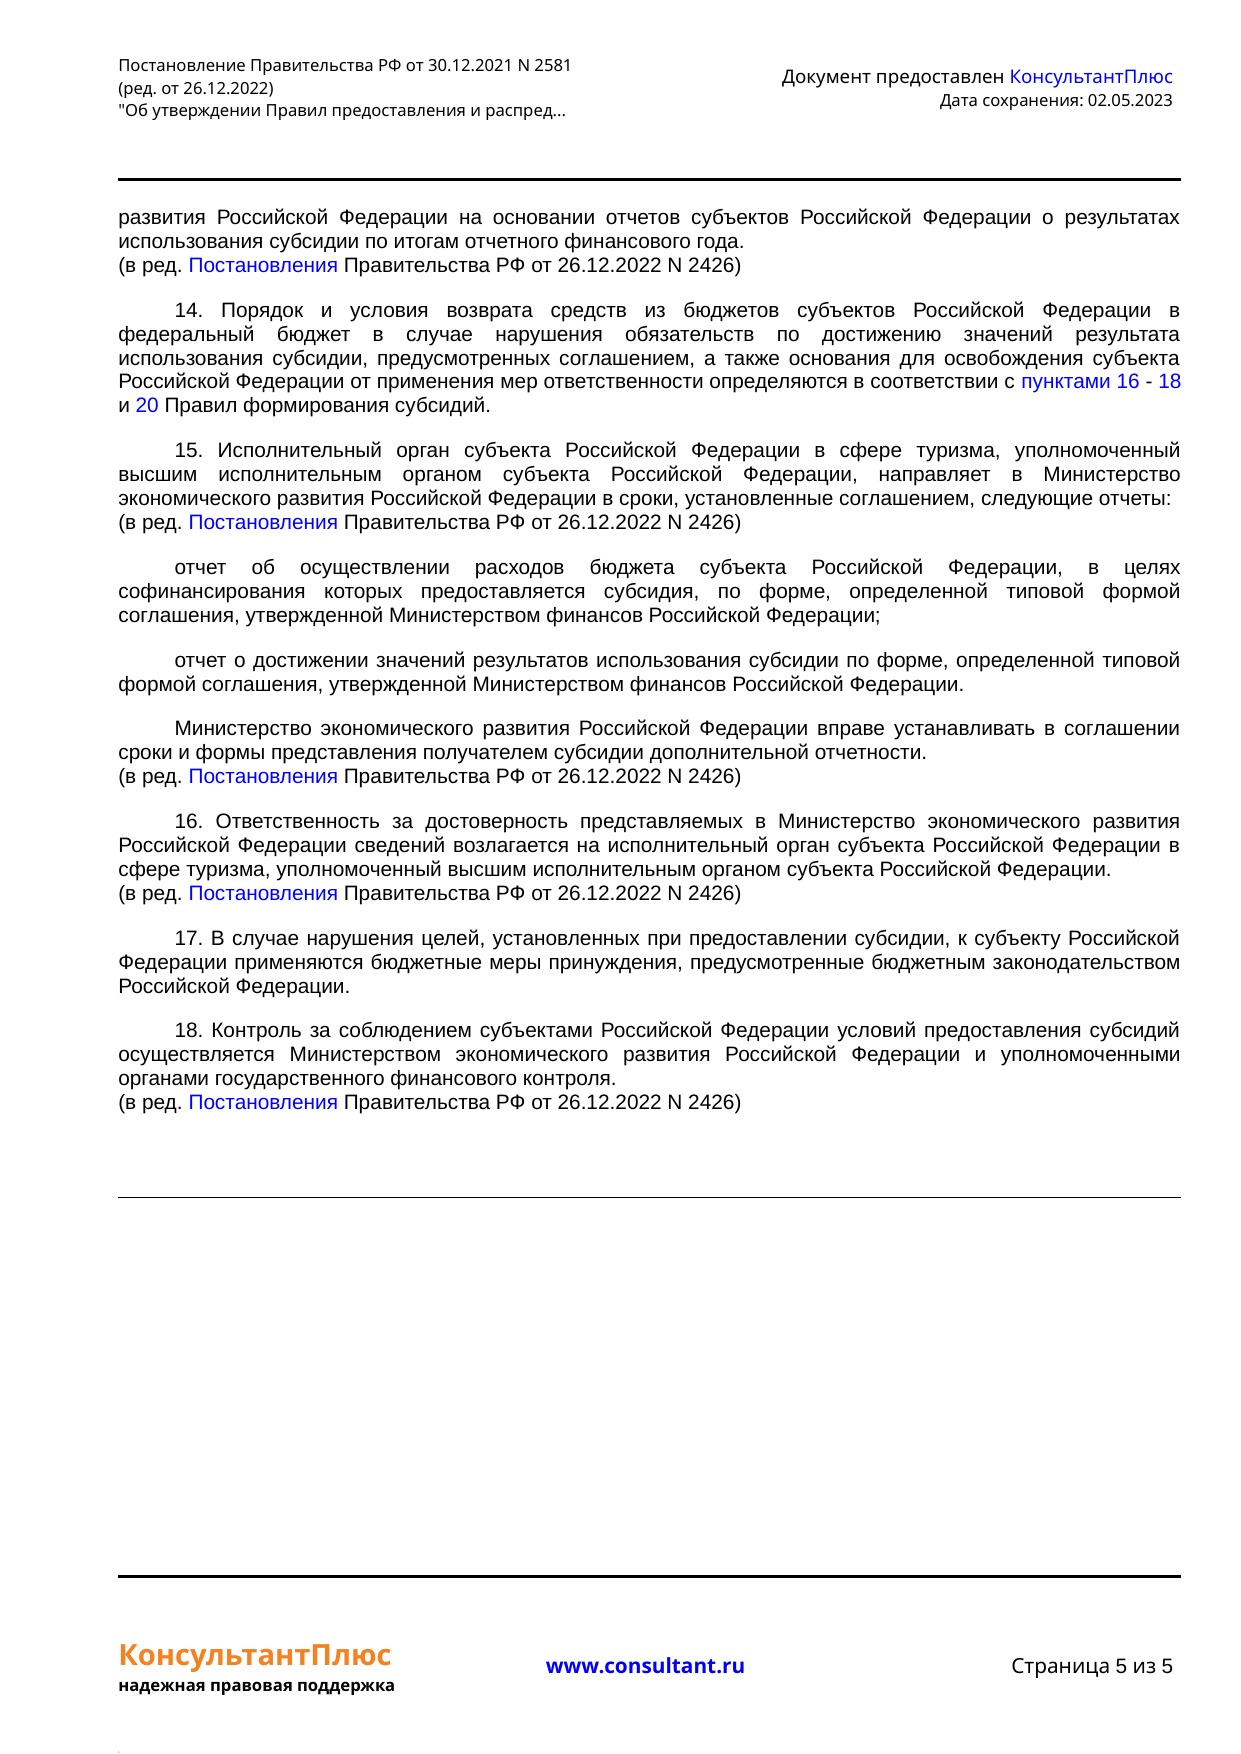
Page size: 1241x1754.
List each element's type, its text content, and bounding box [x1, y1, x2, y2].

text Министерство экономического развития Российской Федерации вправе устанавливать в соглашении сроки и формы представления получателем субсидии дополнительной отчетности. [118, 716, 1181, 764]
text 16. Ответственность за достоверность представляемых в Министерство экономического развития Российской Федерации сведений возлагается на исполнительный орган субъекта Российской Федерации в сфере туризма, уполномоченный высшим исполнительным органом субъекта Российской Федерации. [118, 809, 1181, 881]
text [118, 205, 1181, 253]
text (в ред. Постановления Правительства РФ от 26.12.2022 N 2426) [118, 510, 1181, 534]
text (в ред. Постановления Правительства РФ от 26.12.2022 N 2426) [118, 1090, 1181, 1114]
text (в ред. Постановления Правительства РФ от 26.12.2022 N 2426) [118, 881, 1181, 905]
text 14. Порядок и условия возврата средств из бюджетов субъектов Российской Федерации в федеральный бюджет в случае нарушения обязательств по достижению значений результата использования субсидии, предусмотренных соглашением, а также основания для освобождения субъекта Российской Федерации от применения мер ответственности определяются в соответствии с пунктами 16 - 18 и 20 Правил формирования субсидий. [118, 297, 1181, 417]
text отчет об осуществлении расходов бюджета субъекта Российской Федерации, в целях софинансирования которых предоставляется субсидия, по форме, определенной типовой формой соглашения, утвержденной Министерством финансов Российской Федерации; [118, 555, 1181, 627]
text 17. В случае нарушения целей, установленных при предоставлении субсидии, к субъекту Российской Федерации применяются бюджетные меры принуждения, предусмотренные бюджетным законодательством Российской Федерации. [118, 926, 1181, 997]
text (в ред. Постановления Правительства РФ от 26.12.2022 N 2426) [118, 764, 1181, 788]
text отчет о достижении значений результатов использования субсидии по форме, определенной типовой формой соглашения, утвержденной Министерством финансов Российской Федерации. [118, 647, 1181, 695]
text 15. Исполнительный орган субъекта Российской Федерации в сфере туризма, уполномоченный высшим исполнительным органом субъекта Российской Федерации, направляет в Министерство экономического развития Российской Федерации в сроки, установленные соглашением, следующие отчеты: [118, 438, 1181, 510]
text (в ред. Постановления Правительства РФ от 26.12.2022 N 2426) [118, 253, 1181, 277]
text 18. Контроль за соблюдением субъектами Российской Федерации условий предоставления субсидий осуществляется Министерством экономического развития Российской Федерации и уполномоченными органами государственного финансового контроля. [118, 1018, 1181, 1090]
